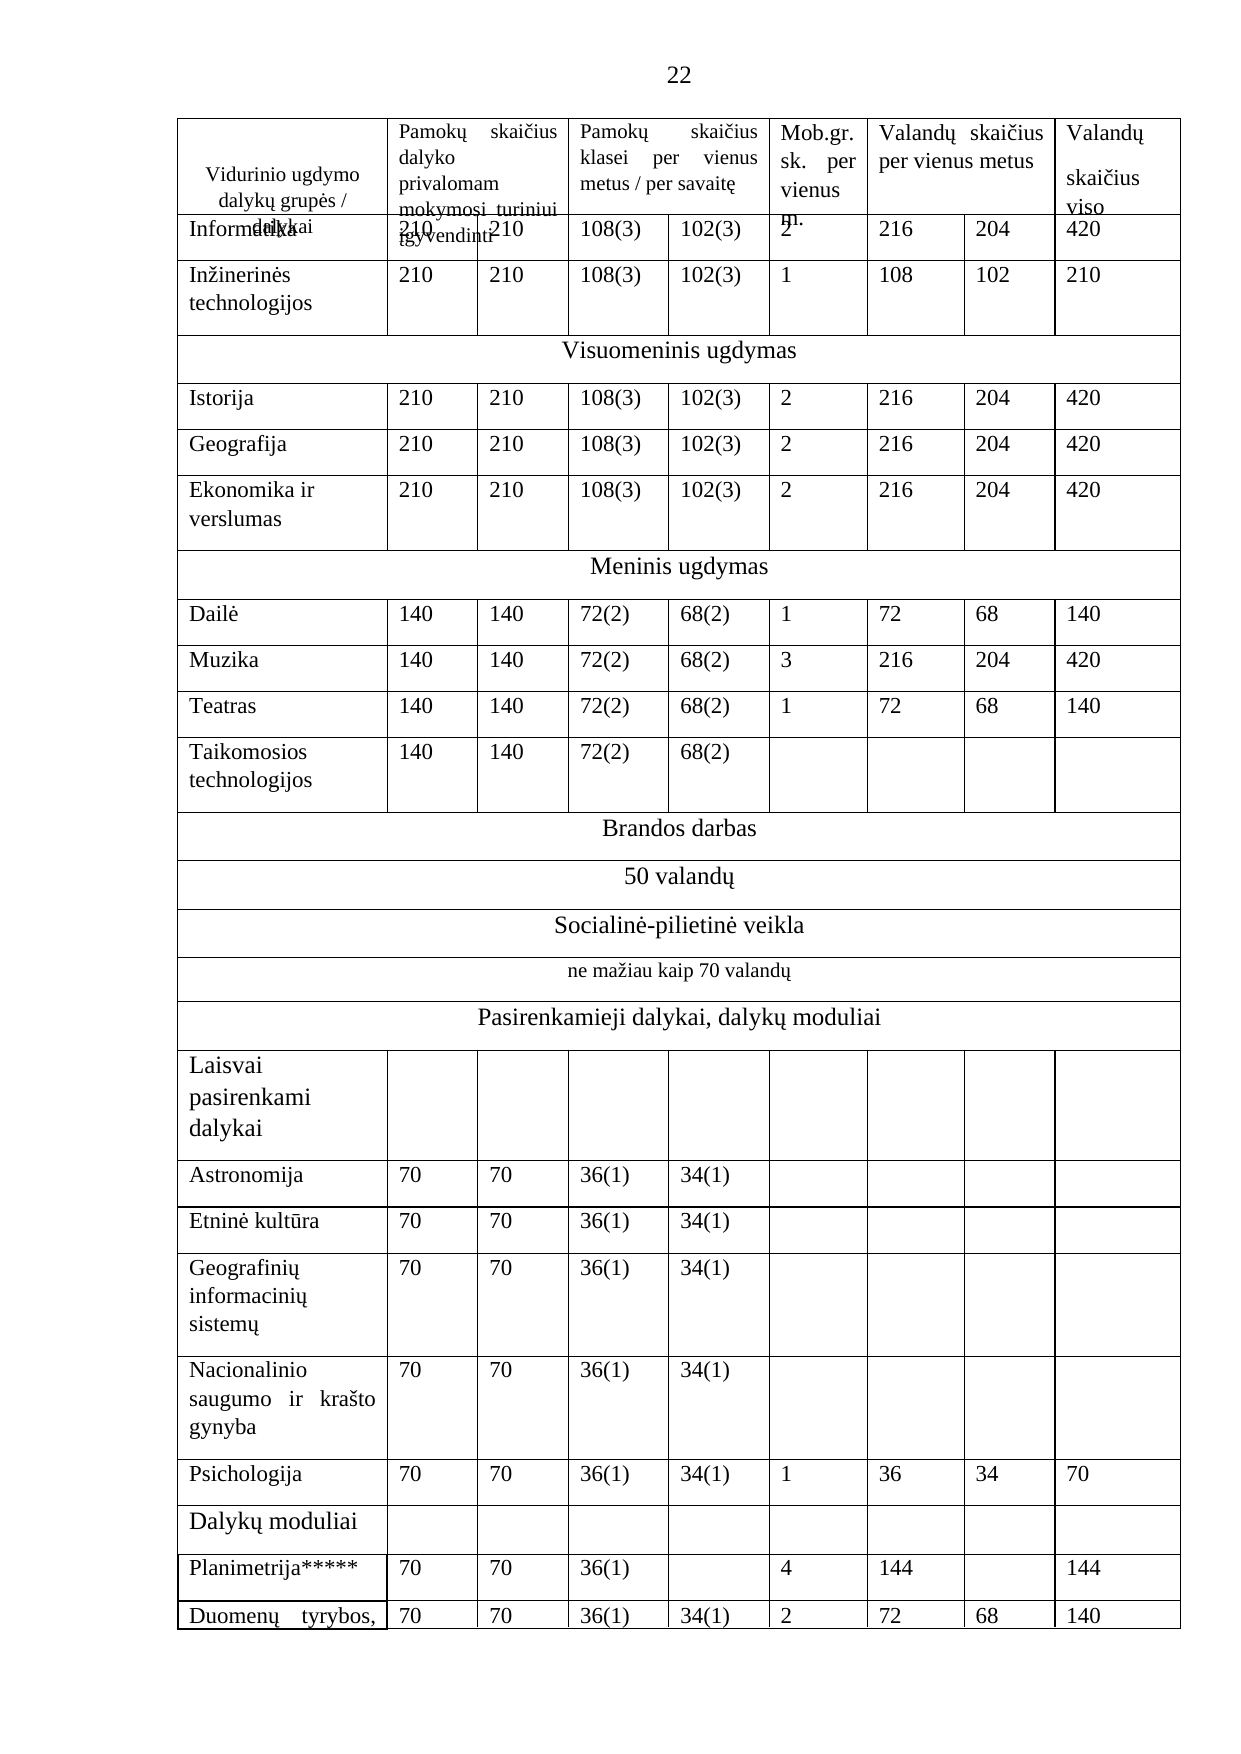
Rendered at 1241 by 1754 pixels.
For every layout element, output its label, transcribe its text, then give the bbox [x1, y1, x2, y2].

table_cell Geografija [178, 430, 387, 475]
table_cell 70 [478, 1254, 568, 1356]
table_cell Informatika [178, 215, 387, 260]
table_cell [669, 1051, 769, 1160]
table_cell 108(3) [569, 261, 668, 334]
table_cell 420 [1056, 215, 1180, 260]
table_cell 420 [1056, 646, 1180, 691]
table_cell [1056, 738, 1180, 812]
table_cell [868, 1051, 964, 1160]
table_cell Teatras [178, 692, 387, 737]
table_cell 70 [478, 1555, 568, 1599]
table_cell 140 [388, 600, 477, 645]
table_cell [669, 1555, 769, 1599]
table_cell [478, 1051, 568, 1160]
table_cell 70 [478, 1208, 568, 1252]
table_cell 68(2) [669, 600, 769, 645]
table_cell 68 [965, 692, 1054, 737]
table_cell 1 [770, 692, 867, 737]
table_cell 204 [965, 430, 1054, 475]
table_cell 210 [388, 476, 477, 550]
table_cell Brandos darbas [178, 813, 1180, 860]
table_cell Planimetrija***** [179, 1555, 386, 1599]
table_cell Pasirenkamieji dalykai, dalykų moduliai [178, 1002, 1180, 1049]
table_cell ne mažiau kaip 70 valandų [178, 958, 1180, 1001]
table_cell 70 [478, 1161, 568, 1206]
table_cell [770, 738, 867, 812]
table_cell [478, 1506, 568, 1553]
table_cell Ekonomika ir verslumas [178, 476, 387, 550]
table_cell Istorija [178, 384, 387, 429]
table_cell 36(1) [569, 1555, 668, 1599]
table_cell 68(2) [669, 646, 769, 691]
table_cell 140 [478, 600, 568, 645]
table_cell [388, 1051, 477, 1160]
table_cell 140 [1056, 692, 1180, 737]
table_cell Taikomosios technologijos [178, 738, 387, 812]
table_cell 70 [388, 1555, 477, 1599]
table_cell 210 [388, 430, 477, 475]
table_cell 3 [770, 646, 867, 691]
table_cell 204 [965, 215, 1054, 260]
table_cell 216 [868, 646, 964, 691]
table_cell 70 [478, 1357, 568, 1458]
table_cell 108(3) [569, 476, 668, 550]
table_cell 108(3) [569, 430, 668, 475]
table_cell [868, 738, 964, 812]
table_cell 210 [388, 384, 477, 429]
table_cell 70 [388, 1357, 477, 1458]
table_header Valandų skaičius viso [1056, 119, 1180, 214]
table_cell 210 [388, 215, 477, 260]
table_cell 144 [868, 1555, 964, 1599]
table_cell [965, 1357, 1054, 1458]
table_cell Astronomija [178, 1161, 387, 1206]
table_cell 2 [769, 1601, 867, 1628]
table_cell [965, 1254, 1054, 1356]
table_cell Dailė [178, 600, 387, 645]
table_cell 34 [965, 1460, 1054, 1505]
table_cell 72 [868, 600, 964, 645]
table_cell [770, 1161, 867, 1206]
table_cell [569, 1506, 668, 1553]
table_cell 420 [1056, 430, 1180, 475]
table_cell [1056, 1051, 1180, 1160]
table_cell 210 [1056, 261, 1180, 334]
table_cell 70 [388, 1601, 478, 1628]
table_cell Geografinių informacinių sistemų [178, 1254, 387, 1356]
table_cell [569, 1051, 668, 1160]
table_cell 420 [1056, 384, 1180, 429]
table_cell 210 [478, 384, 568, 429]
table_cell [965, 1161, 1054, 1206]
table_cell Visuomeninis ugdymas [178, 336, 1180, 383]
table_cell 102(3) [669, 430, 769, 475]
table_cell [770, 1254, 867, 1356]
table_cell [965, 1506, 1054, 1553]
table_cell 216 [868, 215, 964, 260]
table_cell 68(2) [669, 692, 769, 737]
table_cell 216 [868, 430, 964, 475]
table_cell 102(3) [669, 215, 769, 260]
table_cell 108(3) [569, 215, 668, 260]
table_cell 2 [770, 430, 867, 475]
table_cell [1056, 1254, 1180, 1356]
table_cell 216 [868, 384, 964, 429]
table_header Pamokų skaičius klasei per vienus metus / per savaitę [569, 119, 769, 214]
table_cell 36(1) [569, 1601, 669, 1628]
table_cell 50 valandų [178, 861, 1180, 909]
table_cell 140 [478, 646, 568, 691]
table_header Vidurinio ugdymo dalykų grupės / dalykai [178, 119, 387, 214]
table_cell [1056, 1161, 1180, 1206]
table_header Valandų skaičius per vienus metus [868, 119, 1054, 214]
table_cell [770, 1208, 867, 1252]
table_cell 210 [478, 215, 568, 260]
table_header Mob.gr. sk. per vienus m. [770, 119, 867, 214]
table_cell Socialinė-pilietinė veikla [178, 910, 1180, 957]
table_cell 72(2) [569, 600, 668, 645]
table_cell Nacionalinio saugumo ir krašto gynyba [178, 1357, 387, 1458]
table_cell 68(2) [669, 738, 769, 812]
table_cell 216 [868, 476, 964, 550]
table_cell 210 [478, 476, 568, 550]
table_cell 36(1) [569, 1460, 668, 1505]
table_cell 140 [388, 646, 477, 691]
table_cell 70 [388, 1460, 477, 1505]
table_cell 68 [964, 1601, 1055, 1628]
table_cell 140 [388, 692, 477, 737]
table_cell 210 [388, 261, 477, 334]
table_cell 144 [1056, 1555, 1180, 1599]
table_cell [770, 1357, 867, 1458]
table_cell Inžinerinės technologijos [178, 261, 387, 334]
table_cell [868, 1254, 964, 1356]
table_cell 72 [868, 692, 964, 737]
table_cell [770, 1051, 867, 1160]
table_cell Laisvai pasirenkami dalykai [178, 1051, 387, 1160]
table_cell 70 [388, 1254, 477, 1356]
table_cell [388, 1506, 477, 1553]
table_cell 34(1) [669, 1601, 769, 1628]
table_cell 1 [770, 600, 867, 645]
table_cell [1056, 1208, 1180, 1252]
table_cell 420 [1056, 476, 1180, 550]
table_cell 2 [770, 476, 867, 550]
table_cell [868, 1357, 964, 1458]
table_cell Muzika [178, 646, 387, 691]
table_cell 70 [388, 1161, 477, 1206]
table_cell 72(2) [569, 692, 668, 737]
table_cell 102(3) [669, 261, 769, 334]
table_cell 34(1) [669, 1460, 769, 1505]
table_cell 34(1) [669, 1357, 769, 1458]
table_cell 36(1) [569, 1208, 668, 1252]
table_cell 140 [1055, 1601, 1180, 1628]
table_cell [770, 1506, 867, 1553]
table_cell [868, 1161, 964, 1206]
table_cell [868, 1208, 964, 1252]
table_cell 204 [965, 476, 1054, 550]
table_cell Etninė kultūra [178, 1208, 387, 1252]
table_cell [1056, 1357, 1180, 1458]
table_cell 108(3) [569, 384, 668, 429]
table_cell 70 [478, 1601, 569, 1628]
table_cell [868, 1506, 964, 1553]
table_cell 36(1) [569, 1357, 668, 1458]
table_cell 140 [1056, 600, 1180, 645]
table_cell 68 [965, 600, 1054, 645]
table_cell 2 [770, 384, 867, 429]
table_cell 36(1) [569, 1254, 668, 1356]
table_cell 210 [478, 261, 568, 334]
table_cell 204 [965, 646, 1054, 691]
table_cell [965, 1051, 1054, 1160]
table_cell 36 [868, 1460, 964, 1505]
table_cell 140 [388, 738, 477, 812]
table_cell 72 [867, 1601, 964, 1628]
table_cell 1 [770, 1460, 867, 1505]
table_cell 204 [965, 384, 1054, 429]
table_cell Psichologija [178, 1460, 387, 1505]
table_cell 2 [770, 215, 867, 260]
table_cell 1 [770, 261, 867, 334]
table_cell [965, 1208, 1054, 1252]
table_cell 210 [478, 430, 568, 475]
table_cell Meninis ugdymas [178, 551, 1180, 598]
table_cell [965, 1555, 1054, 1599]
table_cell 34(1) [669, 1254, 769, 1356]
table_cell 36(1) [569, 1161, 668, 1206]
table_cell 34(1) [669, 1161, 769, 1206]
table_cell 72(2) [569, 738, 668, 812]
table_cell [965, 738, 1054, 812]
table_cell 140 [478, 738, 568, 812]
table_cell 70 [1056, 1460, 1180, 1505]
table_cell 102 [965, 261, 1054, 334]
table_cell 72(2) [569, 646, 668, 691]
table_cell 4 [770, 1555, 867, 1599]
table_header Pamokų skaičius dalyko privalomam mokymosi turiniui įgyvendinti [388, 119, 568, 214]
table_cell 102(3) [669, 384, 769, 429]
table_cell 70 [388, 1208, 477, 1252]
table_cell [1056, 1506, 1180, 1553]
table_cell 108 [868, 261, 964, 334]
table_cell Duomenų tyrybos, programavimo ir saugaus elgesio pradmenys****** [179, 1602, 386, 1628]
table_cell Dalykų moduliai [178, 1506, 387, 1553]
table_cell 70 [478, 1460, 568, 1505]
table_cell 140 [478, 692, 568, 737]
table_cell [669, 1506, 769, 1553]
table_cell 102(3) [669, 476, 769, 550]
table_cell 34(1) [669, 1208, 769, 1252]
